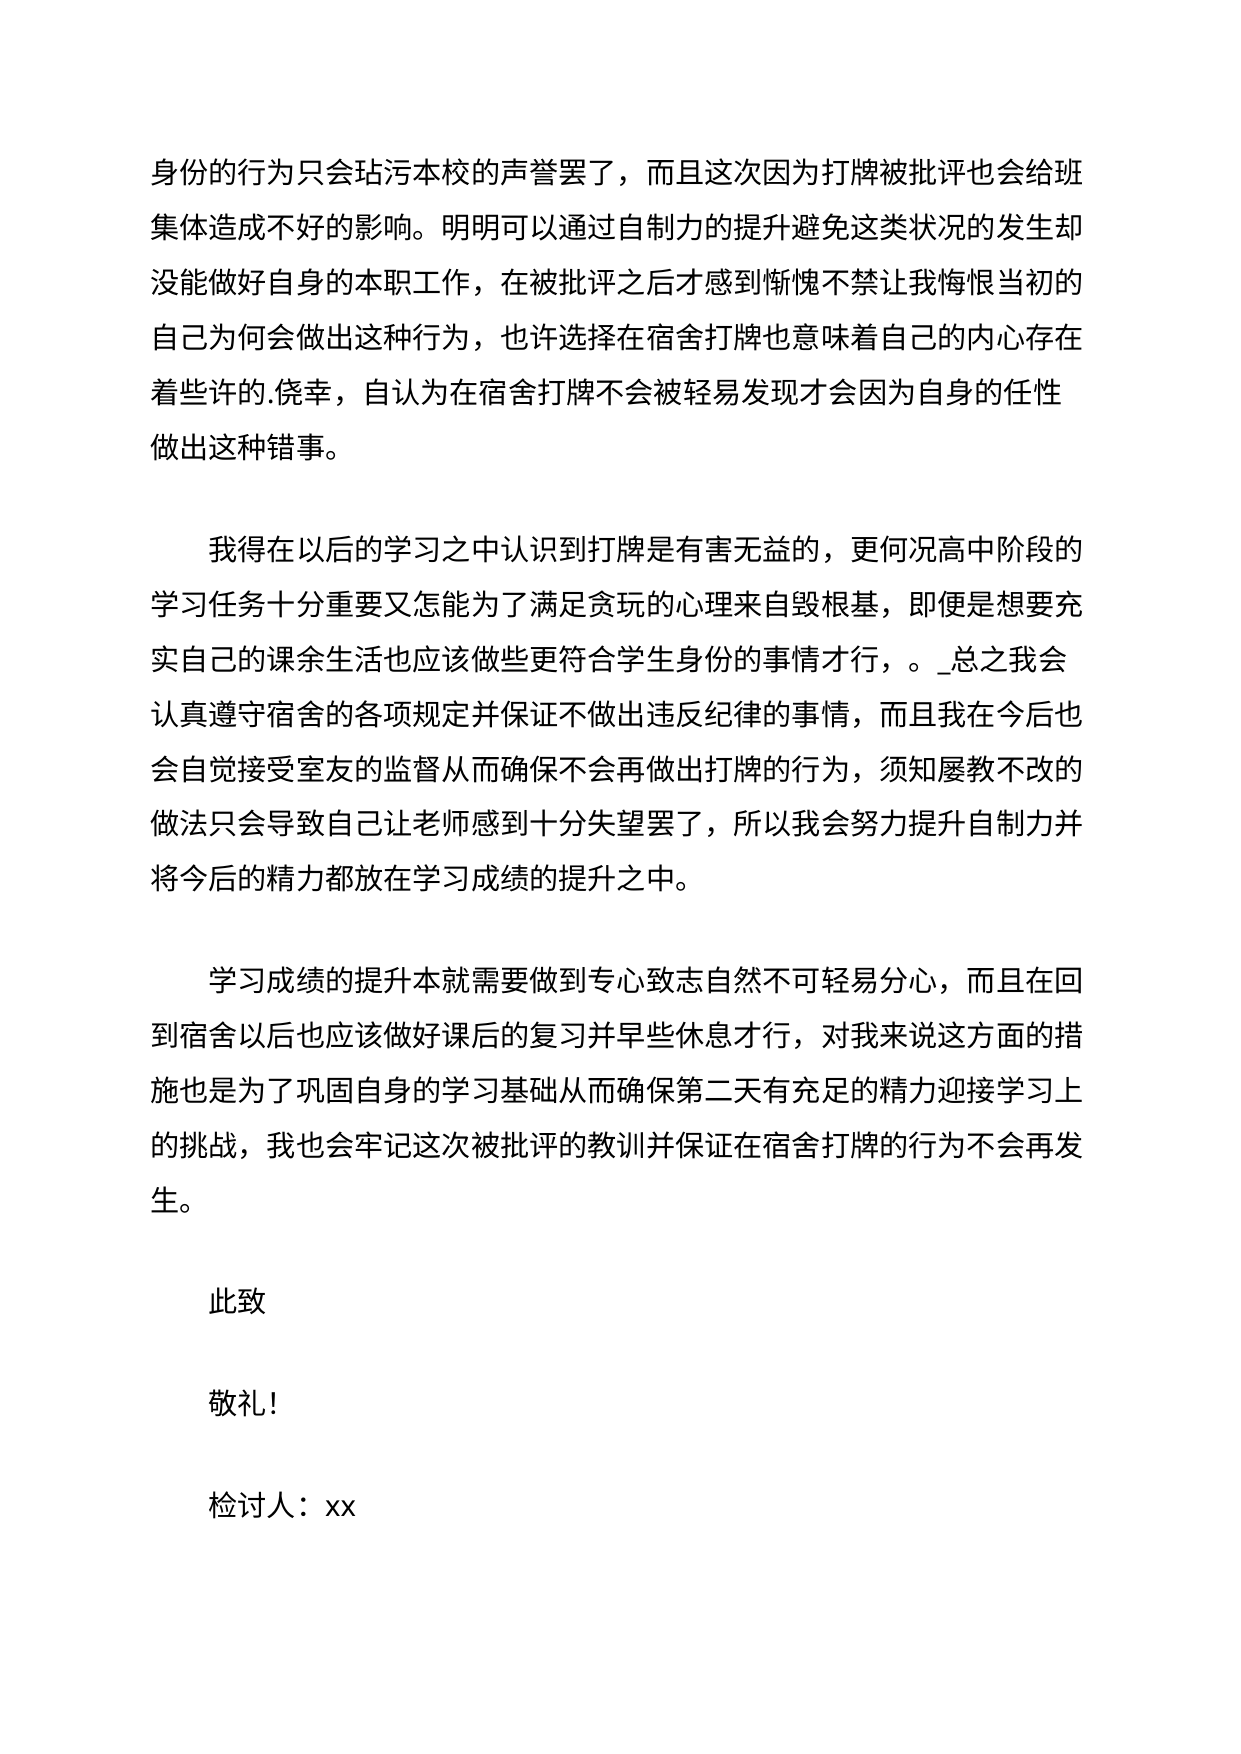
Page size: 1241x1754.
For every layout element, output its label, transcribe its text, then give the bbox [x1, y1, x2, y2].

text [150, 150, 1090, 467]
text 敬礼！ [150, 1381, 1090, 1423]
text 学习成绩的提升本就需要做到专心致志自然不可轻易分心，而且在回到宿舍以后也应该做好课后的复习并早些休息才行，对我来说这方面的措施也是为了巩固自身的学习基础从而确保第二天有充足的精力迎接学习上的挑战，我也会牢记这次被批评的教训并保证在宿舍打牌的行为不会再发生。 [150, 958, 1090, 1219]
text 检讨人：xx [150, 1482, 1090, 1525]
text 此致 [150, 1279, 1090, 1321]
text 我得在以后的学习之中认识到打牌是有害无益的，更何况高中阶段的学习任务十分重要又怎能为了满足贪玩的心理来自毁根基，即便是想要充实自己的课余生活也应该做些更符合学生身份的事情才行，。_总之我会认真遵守宿舍的各项规定并保证不做出违反纪律的事情，而且我在今后也会自觉接受室友的监督从而确保不会再做出打牌的行为，须知屡教不改的做法只会导致自己让老师感到十分失望罢了，所以我会努力提升自制力并将今后的精力都放在学习成绩的提升之中。 [150, 526, 1090, 898]
